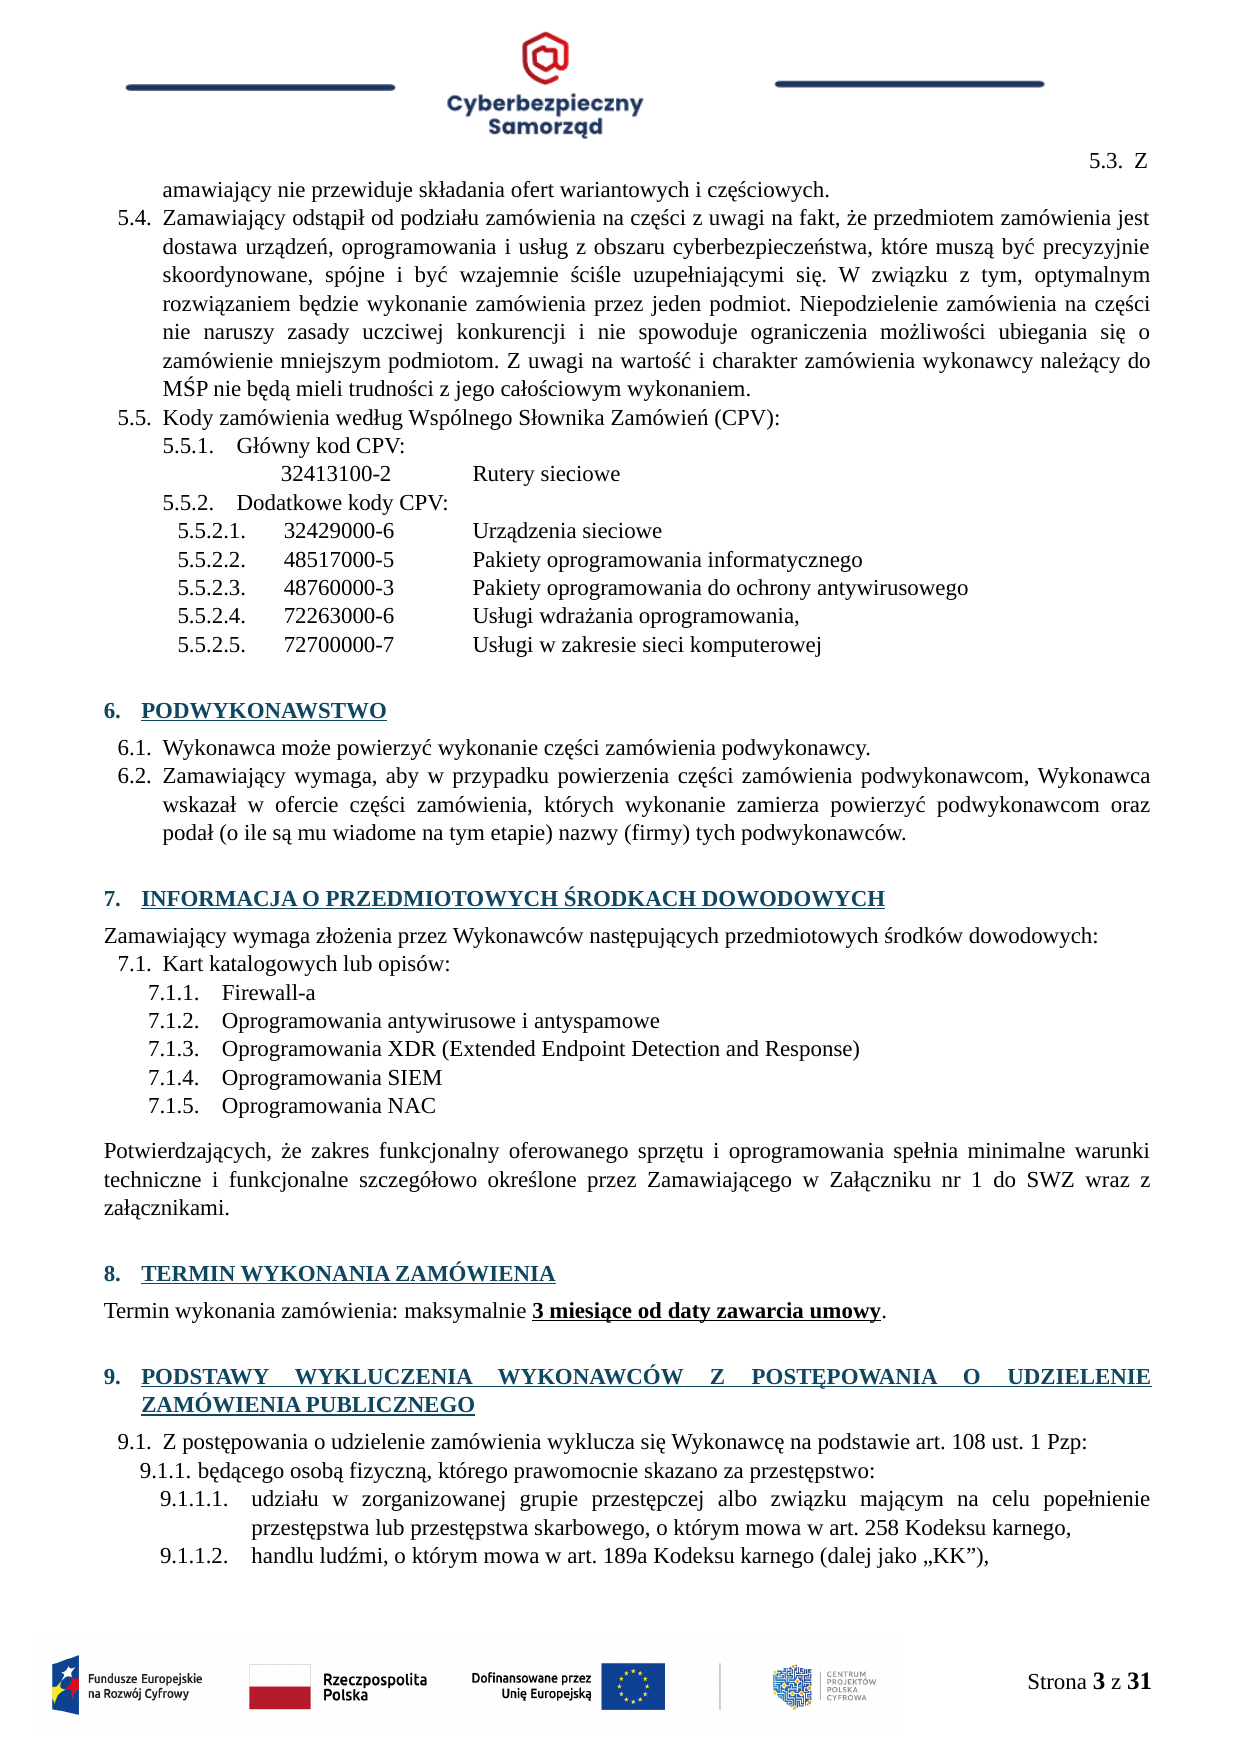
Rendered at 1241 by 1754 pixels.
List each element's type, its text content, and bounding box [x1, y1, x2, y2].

list udziału w zorganizowanej grupie przestępczej albo związku mającym na celu popełnienie przestępstwa lub przestępstwa skarbowego, o którym mowa w art. 258 Kodeksu karnego, [160, 1485, 1152, 1540]
list Firewall-a [148, 979, 1152, 1005]
subtitle INFORMACJA O PRZEDMIOTOWYCH ŚRODKACH DOWODOWYCH [103, 885, 1152, 911]
text Zamawiający wymaga złożenia przez Wykonawców następujących przedmiotowych środków dowodowych: [103, 922, 1152, 948]
list Zamawiający nie przewiduje składania ofert wariantowych i częściowych. [117, 148, 1152, 202]
list 72263000-6 Usługi wdrażania oprogramowania, [177, 603, 1152, 629]
list 48517000-5 Pakiety oprogramowania informatycznego [177, 546, 1152, 572]
subtitle PODWYKONAWSTWO [103, 697, 1152, 723]
list będącego osobą fizyczną, którego prawomocnie skazano za przestępstwo: [139, 1457, 1152, 1483]
list Zamawiający wymaga, aby w przypadku powierzenia części zamówienia podwykonawcom, Wykonawca wskazał w ofercie części zamówienia, których wykonanie zamierza powierzyć podwykonawcom oraz podał (o ile są mu wiadome na tym etapie) nazwy (firmy) tych podwykonawców. [117, 762, 1152, 845]
list Oprogramowania antywirusowe i antyspamowe [148, 1007, 1152, 1033]
list Oprogramowania NAC [148, 1092, 1152, 1119]
list 48760000-3 Pakiety oprogramowania do ochrony antywirusowego [177, 574, 1152, 601]
list Dodatkowe kody CPV: [162, 489, 1152, 515]
list Wykonawca może powierzyć wykonanie części zamówienia podwykonawcy. [117, 734, 1152, 760]
list Kody zamówienia według Wspólnego Słownika Zamówień (CPV): [117, 403, 1152, 430]
list Oprogramowania XDR (Extended Endpoint Detection and Response) [148, 1036, 1152, 1062]
list handlu ludźmi, o którym mowa w art. 189a Kodeksu karnego (dalej jako „KK”), [160, 1542, 1152, 1568]
list 72700000-7 Usługi w zakresie sieci komputerowej [177, 631, 1152, 657]
list Zamawiający odstąpił od podziału zamówienia na części z uwagi na fakt, że przedmiotem zamówienia jest dostawa urządzeń, oprogramowania i usług z obszaru cyberbezpieczeństwa, które muszą być precyzyjnie skoordynowane, spójne i być wzajemnie ściśle uzupełniającymi się. W związku z tym, optymalnym rozwiązaniem będzie wykonanie zamówienia przez jeden podmiot. Niepodzielenie zamówienia na części nie naruszy zasady uczciwej konkurencji i nie spowoduje ograniczenia możliwości ubiegania się o zamówienie mniejszym podmiotom. Z uwagi na wartość i charakter zamówienia wykonawcy należący do MŚP nie będą mieli trudności z jego całościowym wykonaniem. [117, 204, 1152, 401]
list 32413100-2 Rutery sieciowe [281, 460, 1152, 487]
list Kart katalogowych lub opisów: [117, 950, 1152, 977]
text Potwierdzających, że zakres funkcjonalny oferowanego sprzętu i oprogramowania spełnia minimalne warunki techniczne i funkcjonalne szczegółowo określone przez Zamawiającego w Załączniku nr 1 do SWZ wraz z załącznikami. [103, 1137, 1152, 1221]
list 32429000-6 Urządzenia sieciowe [177, 517, 1152, 544]
list Główny kod CPV: [162, 432, 1152, 458]
picture [34, 1635, 899, 1732]
list Oprogramowania SIEM [148, 1064, 1152, 1090]
text Termin wykonania zamówienia: maksymalnie 3 miesiące od daty zawarcia umowy. [103, 1297, 1152, 1323]
picture [111, 16, 1057, 149]
subtitle PODSTAWY WYKLUCZENIA WYKONAWCÓW Z POSTĘPOWANIA O UDZIELENIE ZAMÓWIENIA PUBLICZNEGO [103, 1363, 1152, 1418]
list Z postępowania o udzielenie zamówienia wyklucza się Wykonawcę na podstawie art. 108 ust. 1 Pzp: [117, 1428, 1152, 1454]
subtitle TERMIN WYKONANIA ZAMÓWIENIA [103, 1260, 1152, 1287]
